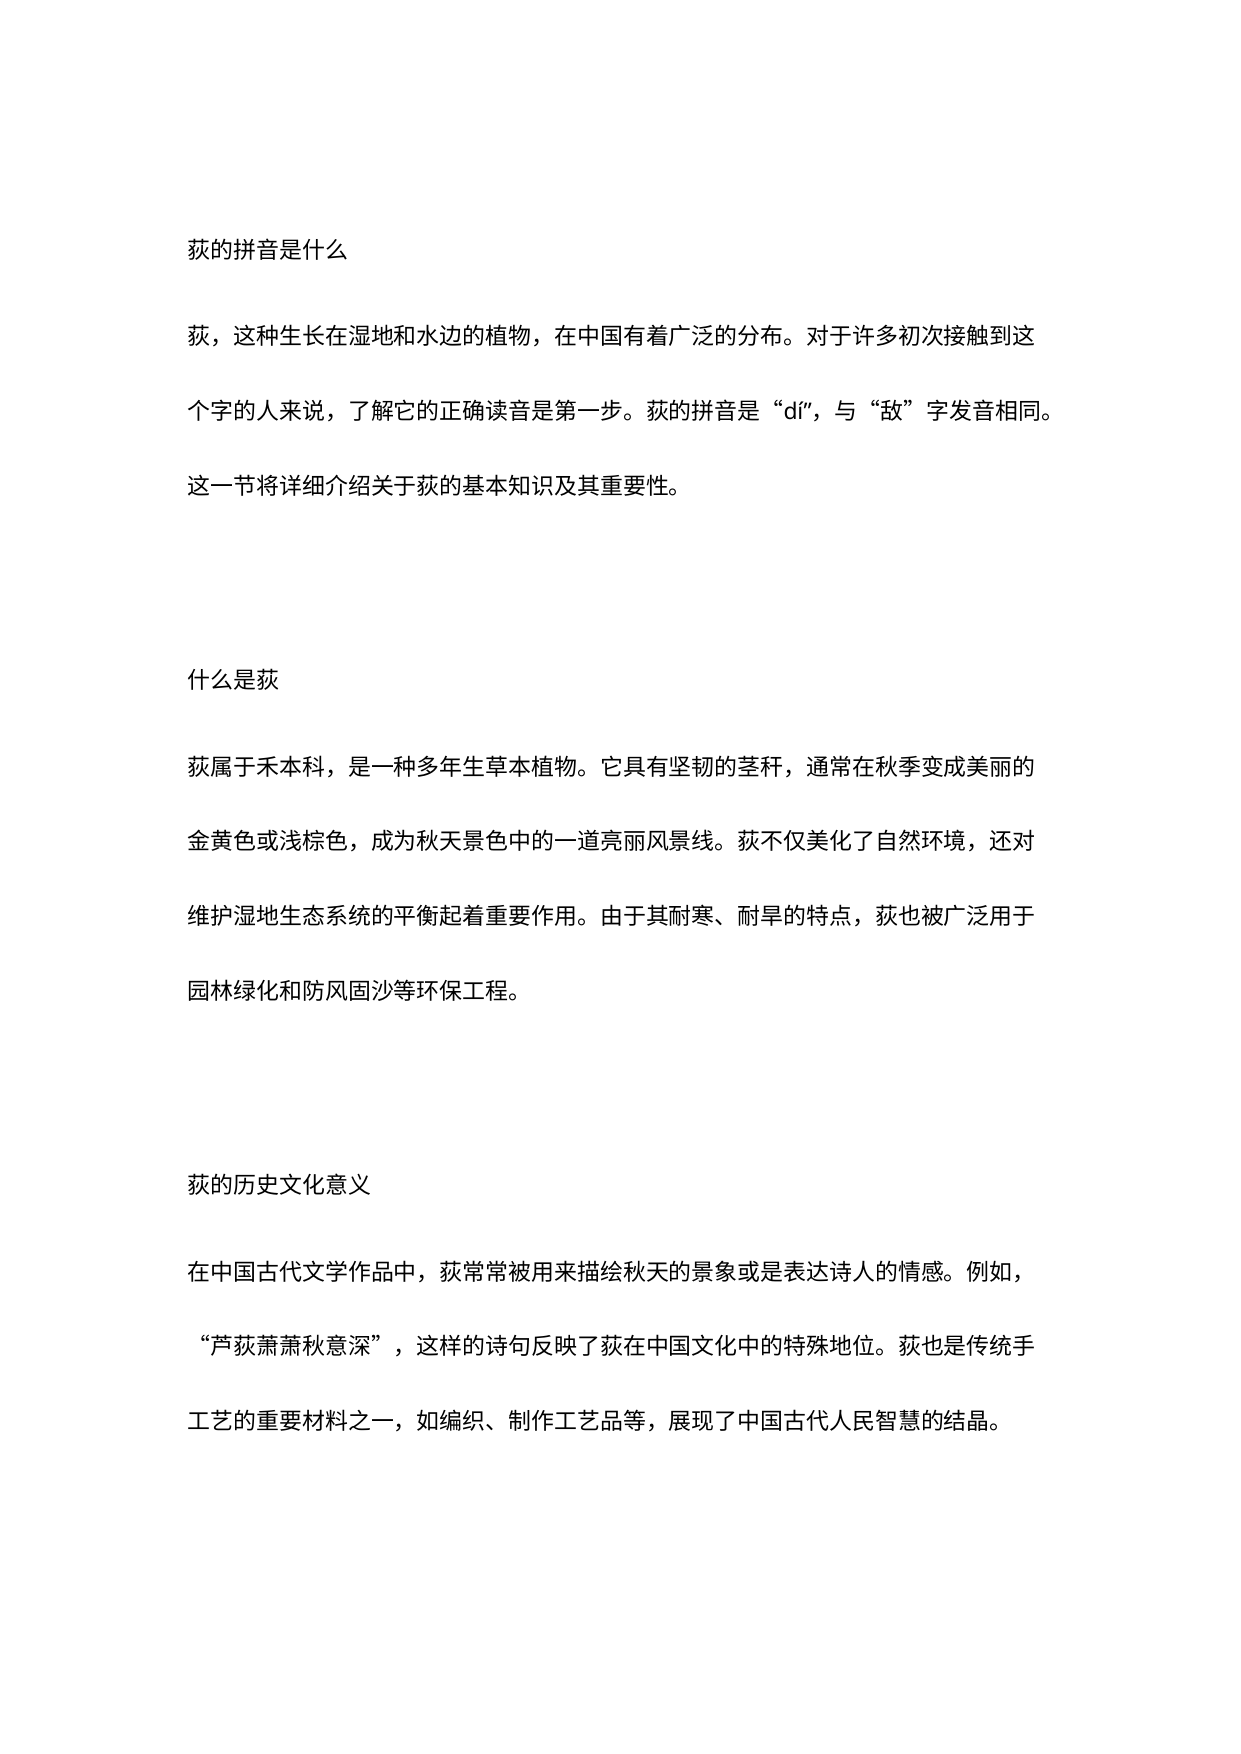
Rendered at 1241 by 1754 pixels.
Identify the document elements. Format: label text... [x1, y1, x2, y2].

text 在中国古代文学作品中，荻常常被用来描绘秋天的景象或是表达诗人的情感。例如，“芦荻萧萧秋意深”，这样的诗句反映了荻在中国文化中的特殊地位。荻也是传统手工艺的重要材料之一，如编织、制作工艺品等，展现了中国古代人民智慧的结晶。 [187, 1237, 1053, 1452]
text 什么是荻 [187, 646, 1053, 711]
text 荻的拼音是什么 [187, 216, 1053, 281]
text 荻的历史文化意义 [187, 1151, 1053, 1216]
text 荻，这种生长在湿地和水边的植物，在中国有着广泛的分布。对于许多初次接触到这个字的人来说，了解它的正确读音是第一步。荻的拼音是“dí”，与“敌”字发音相同。这一节将详细介绍关于荻的基本知识及其重要性。 [187, 302, 1053, 517]
text 荻属于禾本科，是一种多年生草本植物。它具有坚韧的茎秆，通常在秋季变成美丽的金黄色或浅棕色，成为秋天景色中的一道亮丽风景线。荻不仅美化了自然环境，还对维护湿地生态系统的平衡起着重要作用。由于其耐寒、耐旱的特点，荻也被广泛用于园林绿化和防风固沙等环保工程。 [187, 733, 1053, 1022]
